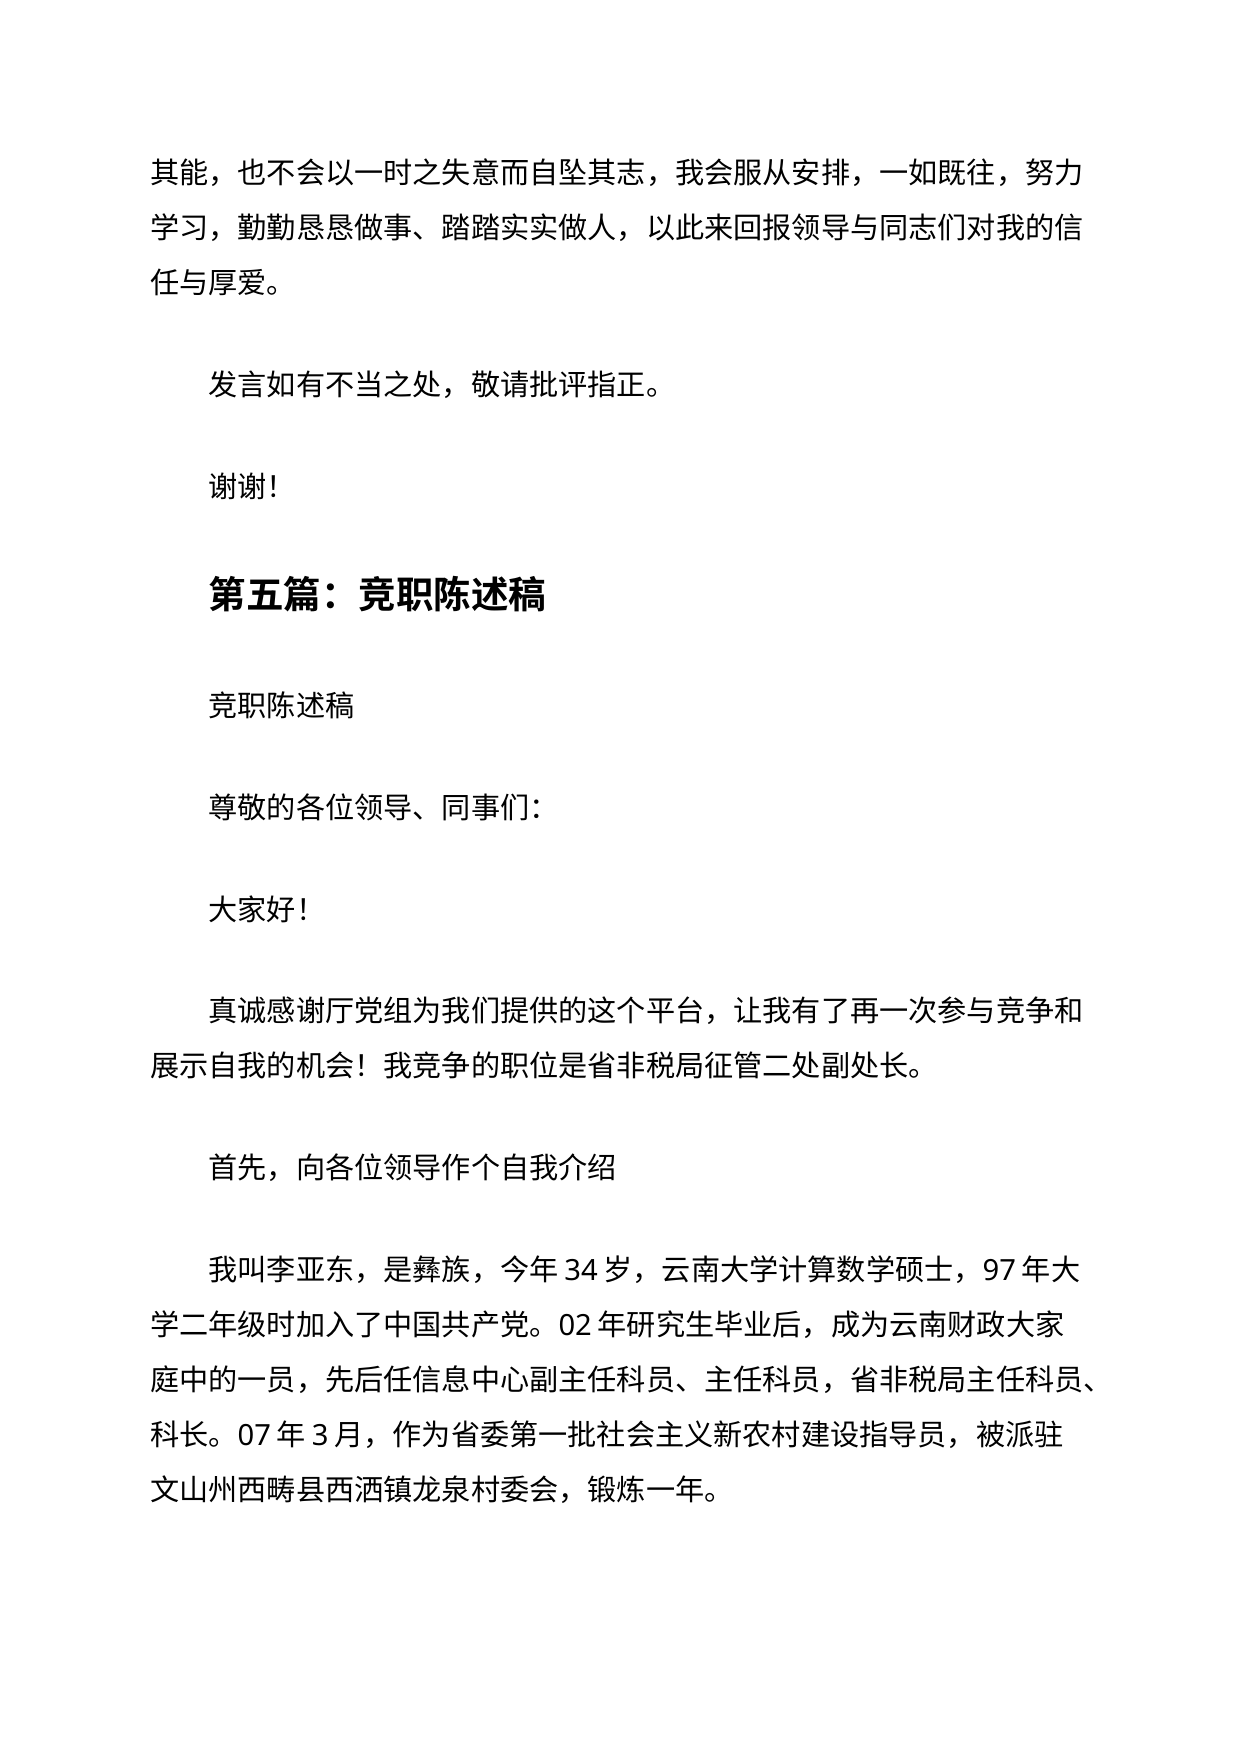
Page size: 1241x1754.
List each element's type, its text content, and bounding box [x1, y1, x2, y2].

text 竞职陈述稿 [150, 682, 1090, 725]
text 尊敬的各位领导、同事们： [150, 784, 1090, 827]
text 首先，向各位领导作个自我介绍 [150, 1144, 1090, 1187]
text 我叫李亚东，是彝族，今年34岁，云南大学计算数学硕士，97年大学二年级时加入了中国共产党。02年研究生毕业后，成为云南财政大家庭中的一员，先后任信息中心副主任科员、主任科员，省非税局主任科员、科长。07年3月，作为省委第一批社会主义新农村建设指导员，被派驻文山州西畴县西洒镇龙泉村委会，锻炼一年。 [150, 1246, 1090, 1508]
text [150, 150, 1090, 302]
text 大家好！ [150, 886, 1090, 928]
text 真诚感谢厅党组为我们提供的这个平台，让我有了再一次参与竞争和展示自我的机会！我竞争的职位是省非税局征管二处副处长。 [150, 988, 1090, 1085]
text 谢谢！ [150, 463, 1090, 506]
text 第五篇：竞职陈述稿 [150, 565, 1090, 619]
text 发言如有不当之处，敬请批评指正。 [150, 362, 1090, 404]
